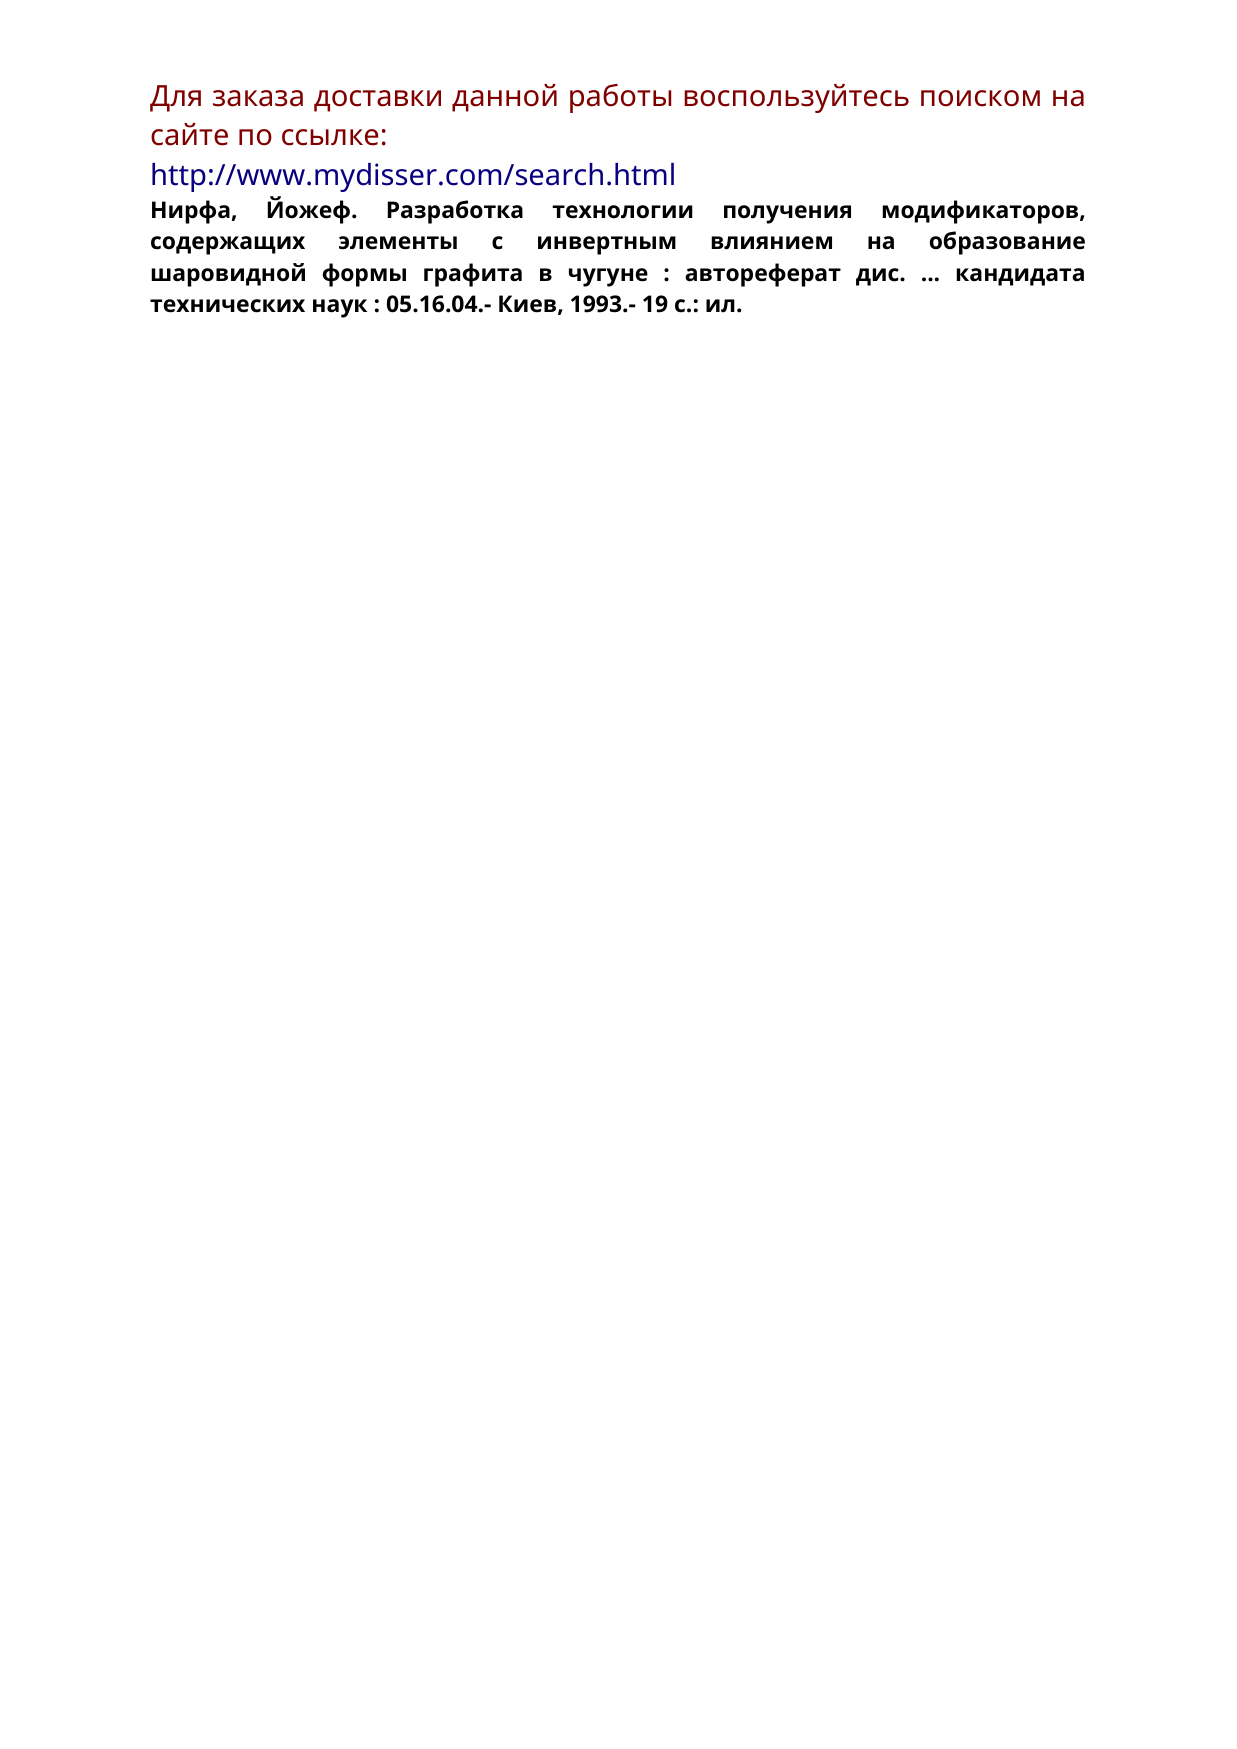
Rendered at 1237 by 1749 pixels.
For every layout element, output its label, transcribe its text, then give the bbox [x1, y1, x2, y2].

text Нирфа, Йожеф. Разработка технологии получения модификаторов, содержащих элементы с инвертным влиянием на образование шаровидной формы графита в чугуне : автореферат дис. ... кандидата технических наук : 05.16.04.- Киев, 1993.- 19 с.: ил. [150, 194, 1086, 319]
